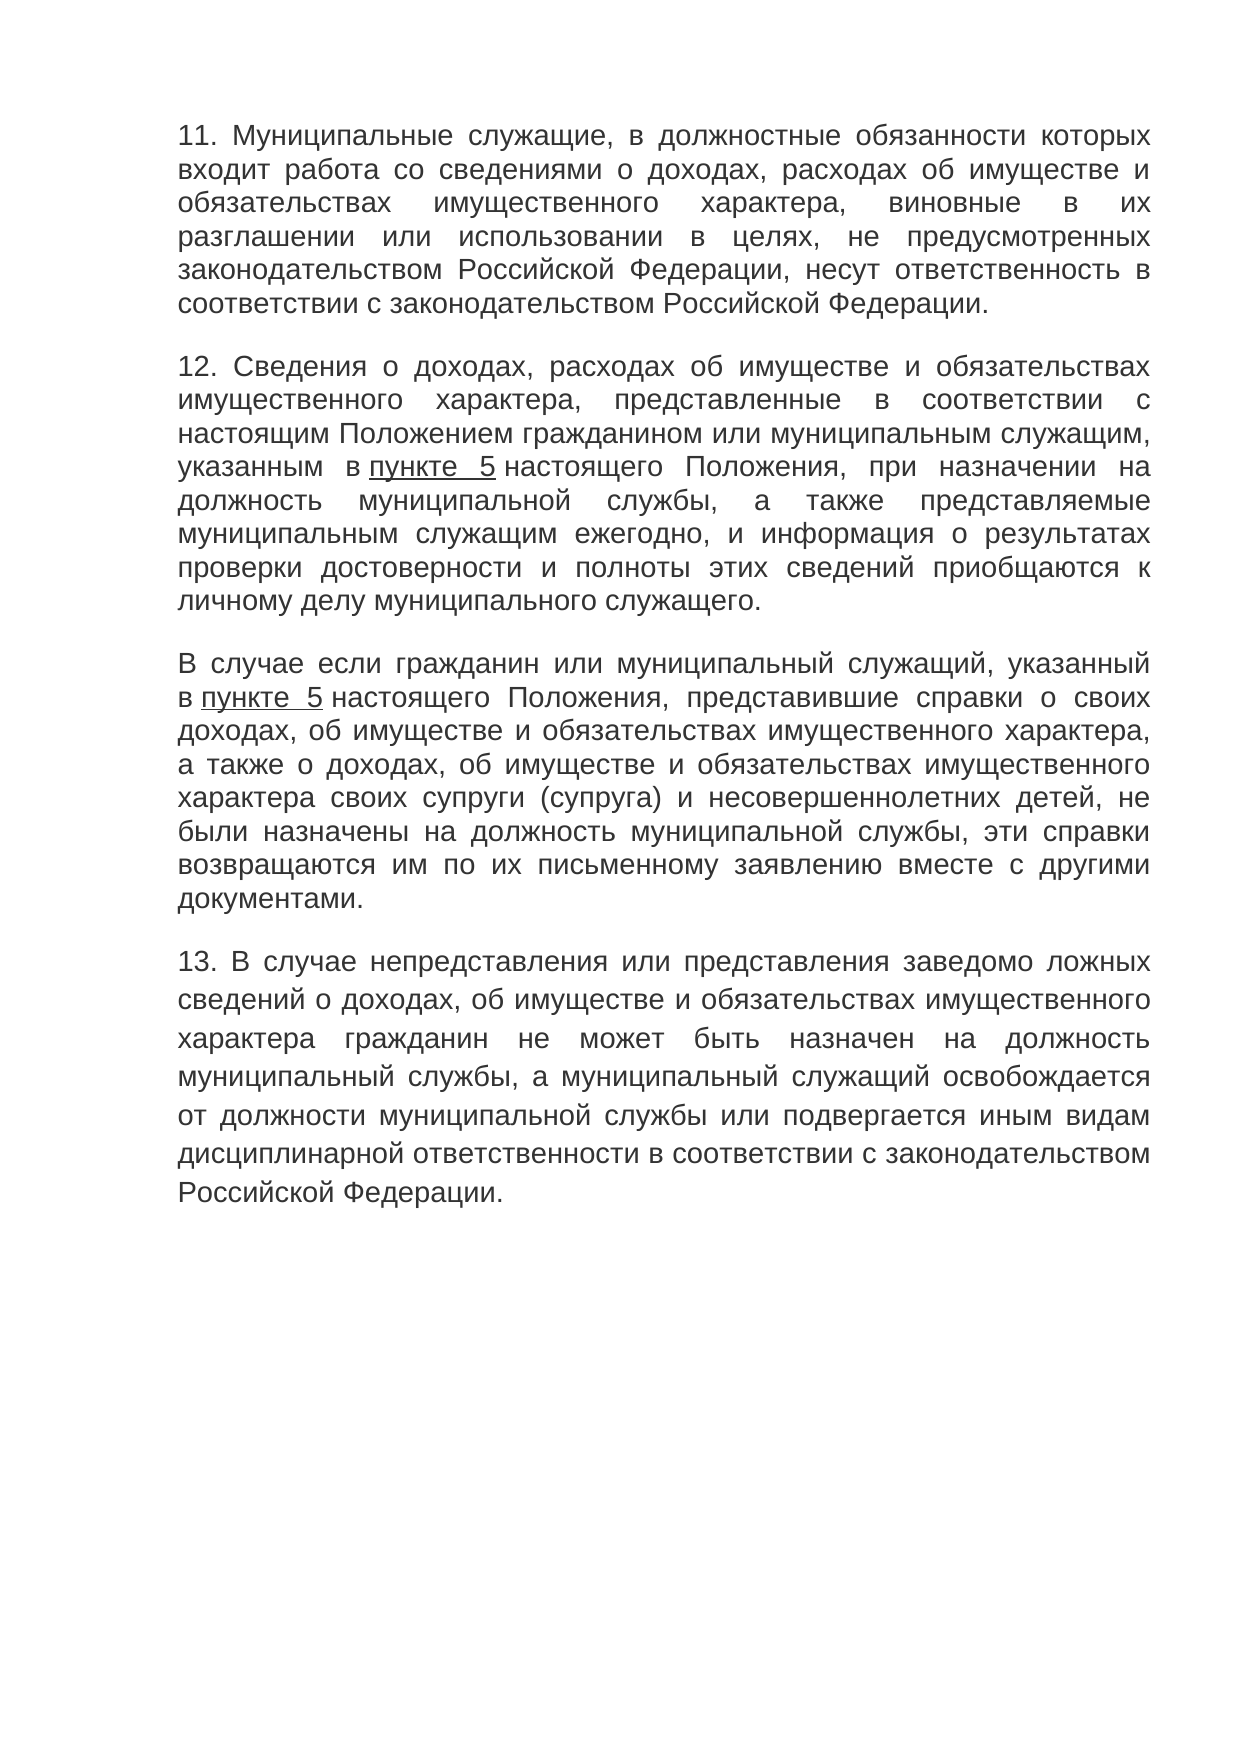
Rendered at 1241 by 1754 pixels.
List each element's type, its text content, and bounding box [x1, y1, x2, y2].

text 12. Сведения о доходах, расходах об имуществе и обязательствах имущественного характера, представленные в соответствии с настоящим Положением гражданином или муниципальным служащим, указанным в пункте 5 настоящего Положения, при назначении на должность муниципальной службы, а также представляемые муниципальным служащим ежегодно, и информация о результатах проверки достоверности и полноты этих сведений приобщаются к личному делу муниципального служащего. [177, 348, 1152, 617]
text В случае если гражданин или муниципальный служащий, указанный в пункте 5 настоящего Положения, представившие справки о своих доходах, об имуществе и обязательствах имущественного характера, а также о доходах, об имуществе и обязательствах имущественного характера своих супруги (супруга) и несовершеннолетних детей, не были назначены на должность муниципальной службы, эти справки возвращаются им по их письменному заявлению вместе с другими документами. [177, 646, 1152, 914]
text 11. Муниципальные служащие, в должностные обязанности которых входит работа со сведениями о доходах, расходах об имуществе и обязательствах имущественного характера, виновные в их разглашении или использовании в целях, не предусмотренных законодательством Российской Федерации, несут ответственность в соответствии с законодательством Российской Федерации. [177, 118, 1152, 319]
text 13. В случае непредставления или представления заведомо ложных сведений о доходах, об имуществе и обязательствах имущественного характера гражданин не может быть назначен на должность муниципальный службы, а муниципальный служащий освобождается от должности муниципальной службы или подвергается иным видам дисциплинарной ответственности в соответствии с законодательством Российской Федерации. [177, 943, 1152, 1208]
